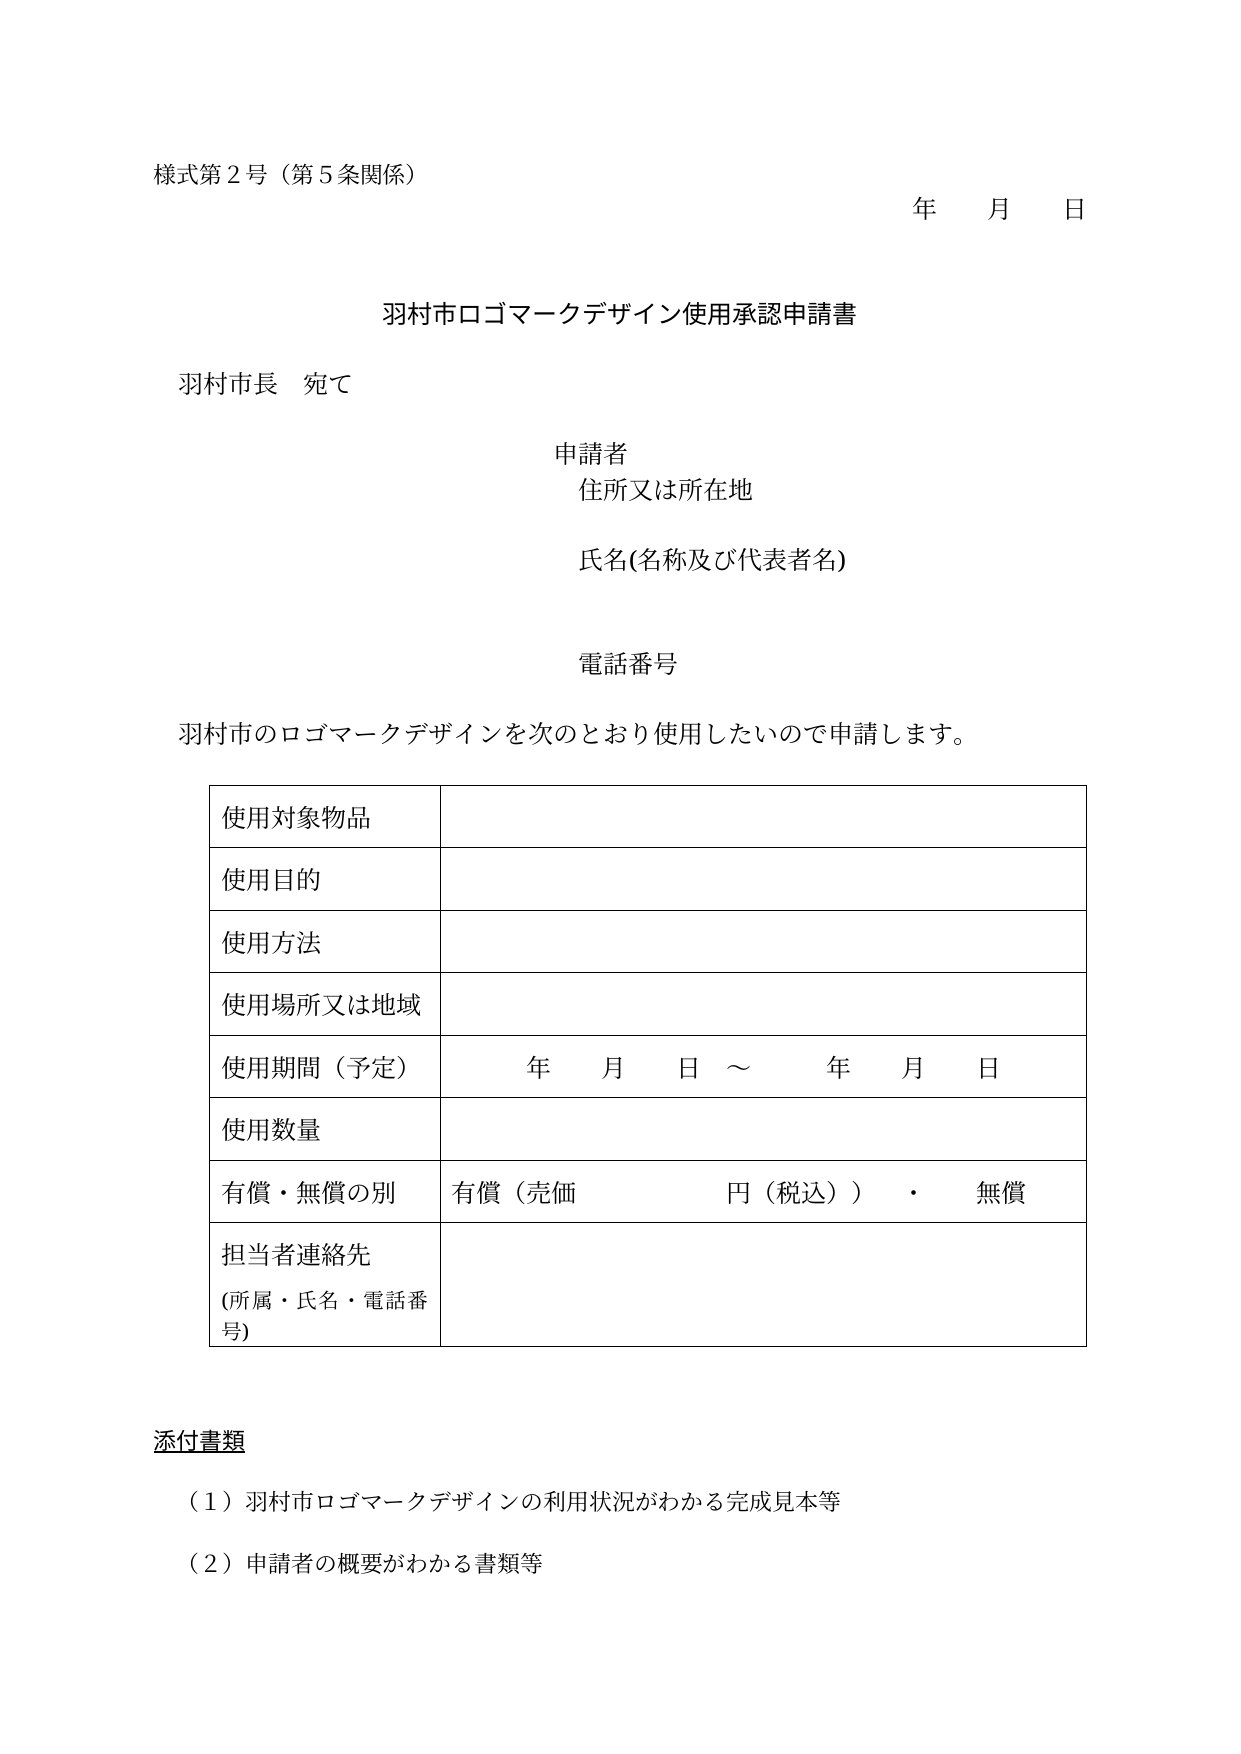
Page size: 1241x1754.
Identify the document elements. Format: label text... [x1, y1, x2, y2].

table_cell [441, 1223, 1086, 1346]
text 申請者 [153, 434, 1087, 470]
table_cell 担当者連絡先 (所属・氏名・電話番号) [210, 1223, 440, 1346]
table_header 使用対象物品 [210, 786, 440, 847]
table_cell 年 月 日 ～ 年 月 日 [441, 1036, 1086, 1097]
table_cell [441, 973, 1086, 1034]
text 羽村市ロゴマークデザイン使用承認申請書 [153, 294, 1087, 330]
text 羽村市のロゴマークデザインを次のとおり使用したいので申請します。 [153, 714, 1087, 751]
table_cell 使用場所又は地域 [210, 973, 440, 1034]
table_cell [441, 1098, 1086, 1159]
text （２）申請者の概要がわかる書類等 [153, 1531, 1087, 1593]
text 年 月 日 [153, 190, 1087, 226]
text （１）羽村市ロゴマークデザインの利用状況がわかる完成見本等 [153, 1470, 1087, 1531]
table_cell 有償（売価 円（税込）） ・ 無償 [441, 1161, 1086, 1222]
text 羽村市長 宛て [153, 364, 1087, 400]
text 添付書類 [153, 1408, 1087, 1470]
table_cell 使用目的 [210, 848, 440, 909]
text 住所又は所在地 [153, 470, 1087, 506]
text 電話番号 [153, 644, 1087, 681]
table_cell 使用期間（予定） [210, 1036, 440, 1097]
table_cell [441, 911, 1086, 972]
table_cell [441, 848, 1086, 909]
text 様式第２号（第５条関係） [153, 157, 1087, 190]
table_cell 使用数量 [210, 1098, 440, 1159]
text 氏名(名称及び代表者名) [153, 540, 1087, 576]
table_cell 有償・無償の別 [210, 1161, 440, 1222]
table_header [441, 786, 1086, 847]
table_cell 使用方法 [210, 911, 440, 972]
